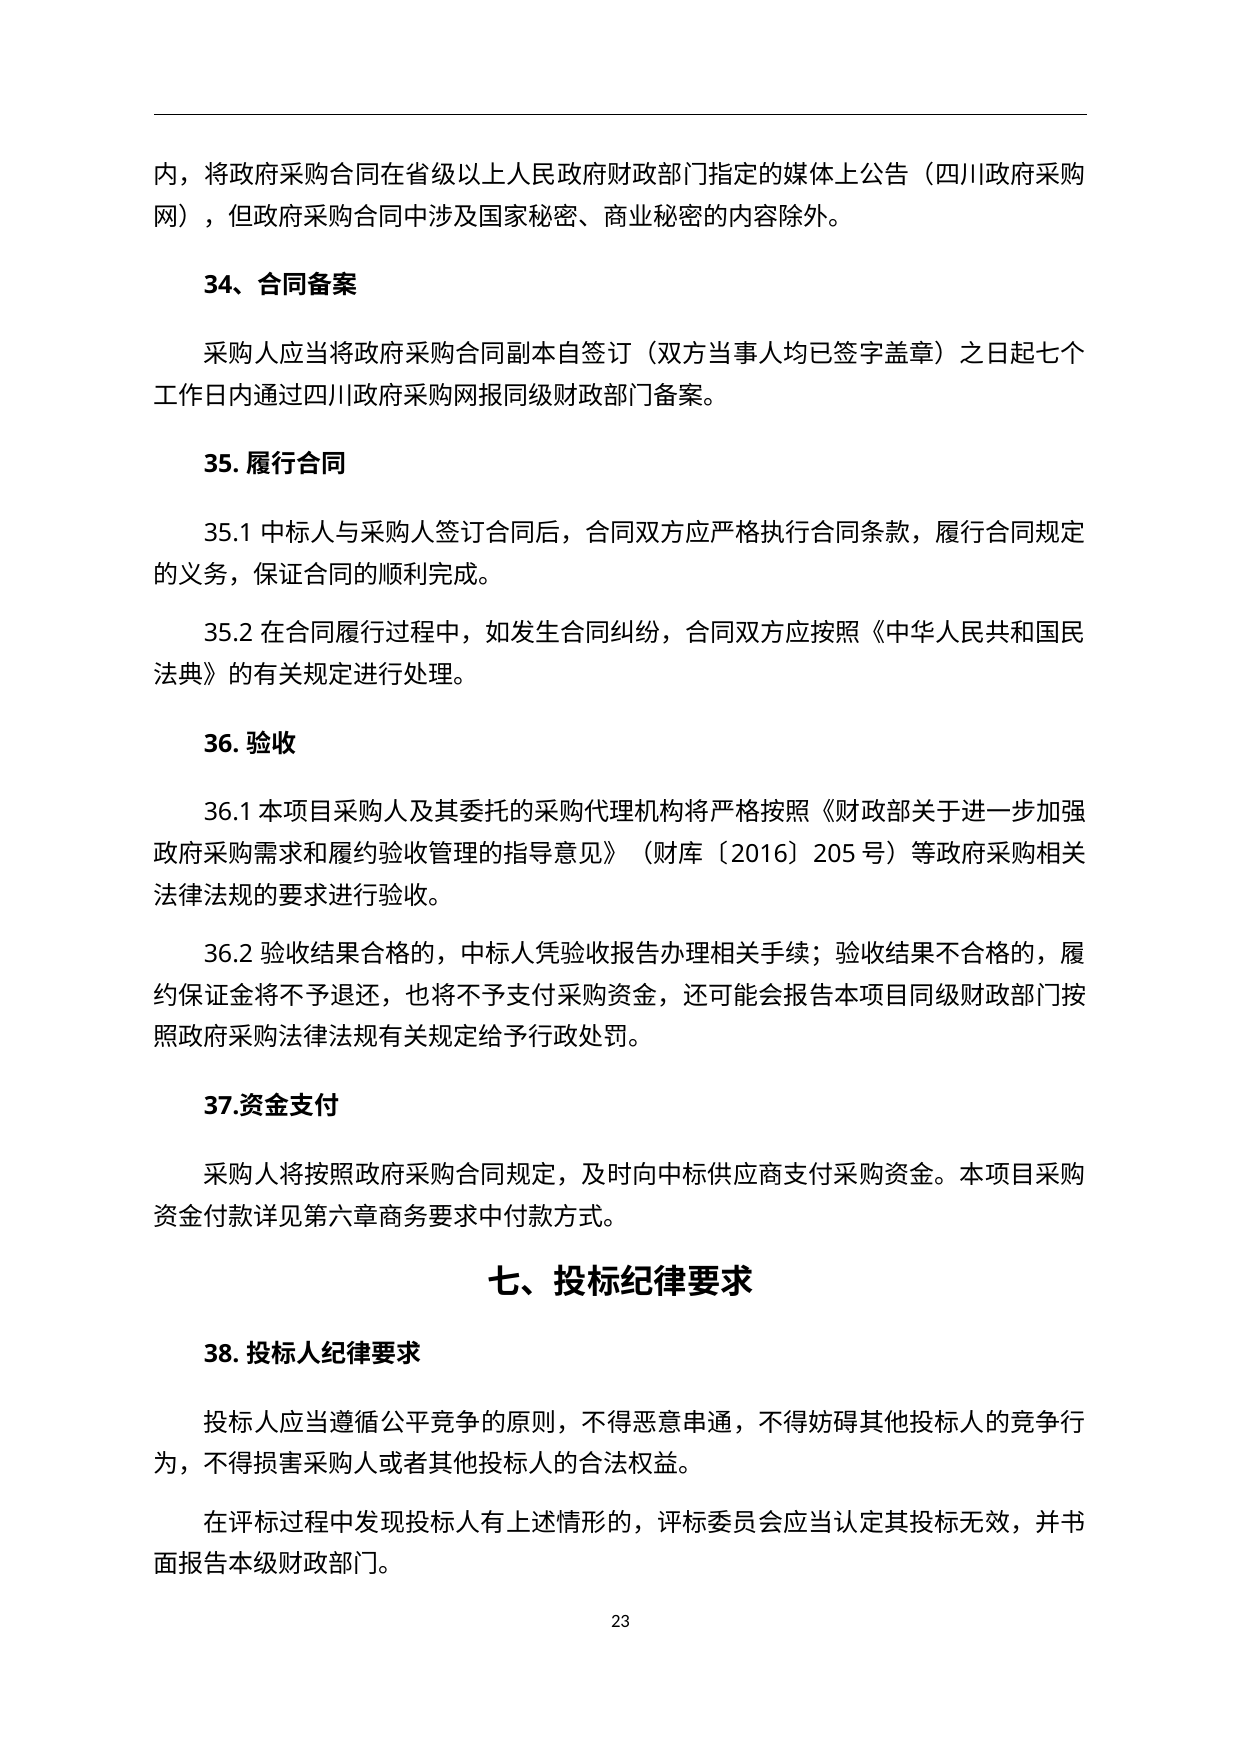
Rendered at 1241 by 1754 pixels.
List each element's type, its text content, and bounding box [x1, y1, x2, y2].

text 37.资金支付 [153, 1081, 1087, 1123]
text 35.1 中标人与采购人签订合同后，合同双方应严格执行合同条款，履行合同规定的义务，保证合同的顺利完成。 [153, 508, 1087, 592]
text 36. 验收 [153, 719, 1087, 760]
text 35.2 在合同履行过程中，如发生合同纠纷，合同双方应按照《中华人民共和国民法典》的有关规定进行处理。 [153, 608, 1087, 692]
text 投标人应当遵循公平竞争的原则，不得恶意串通，不得妨碍其他投标人的竞争行为，不得损害采购人或者其他投标人的合法权益。 [153, 1398, 1087, 1481]
text 采购人应当将政府采购合同副本自签订（双方当事人均已签字盖章）之日起七个工作日内通过四川政府采购网报同级财政部门备案。 [153, 329, 1087, 412]
subtitle 34、合同备案 [153, 260, 1087, 302]
text 36.2 验收结果合格的，中标人凭验收报告办理相关手续；验收结果不合格的，履约保证金将不予退还，也将不予支付采购资金，还可能会报告本项目同级财政部门按照政府采购法律法规有关规定给予行政处罚。 [153, 929, 1087, 1054]
text 36.1本项目采购人及其委托的采购代理机构将严格按照《财政部关于进一步加强政府采购需求和履约验收管理的指导意见》（财库〔2016〕205号）等政府采购相关法律法规的要求进行验收。 [153, 787, 1087, 912]
subtitle 38. 投标人纪律要求 [153, 1329, 1087, 1371]
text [153, 150, 1087, 233]
text 采购人将按照政府采购合同规定，及时向中标供应商支付采购资金。本项目采购资金付款详见第六章商务要求中付款方式。 [153, 1150, 1087, 1233]
text 在评标过程中发现投标人有上述情形的，评标委员会应当认定其投标无效，并书面报告本级财政部门。 [153, 1498, 1087, 1581]
subtitle 七、投标纪律要求 [153, 1260, 1087, 1302]
subtitle 35. 履行合同 [153, 439, 1087, 481]
